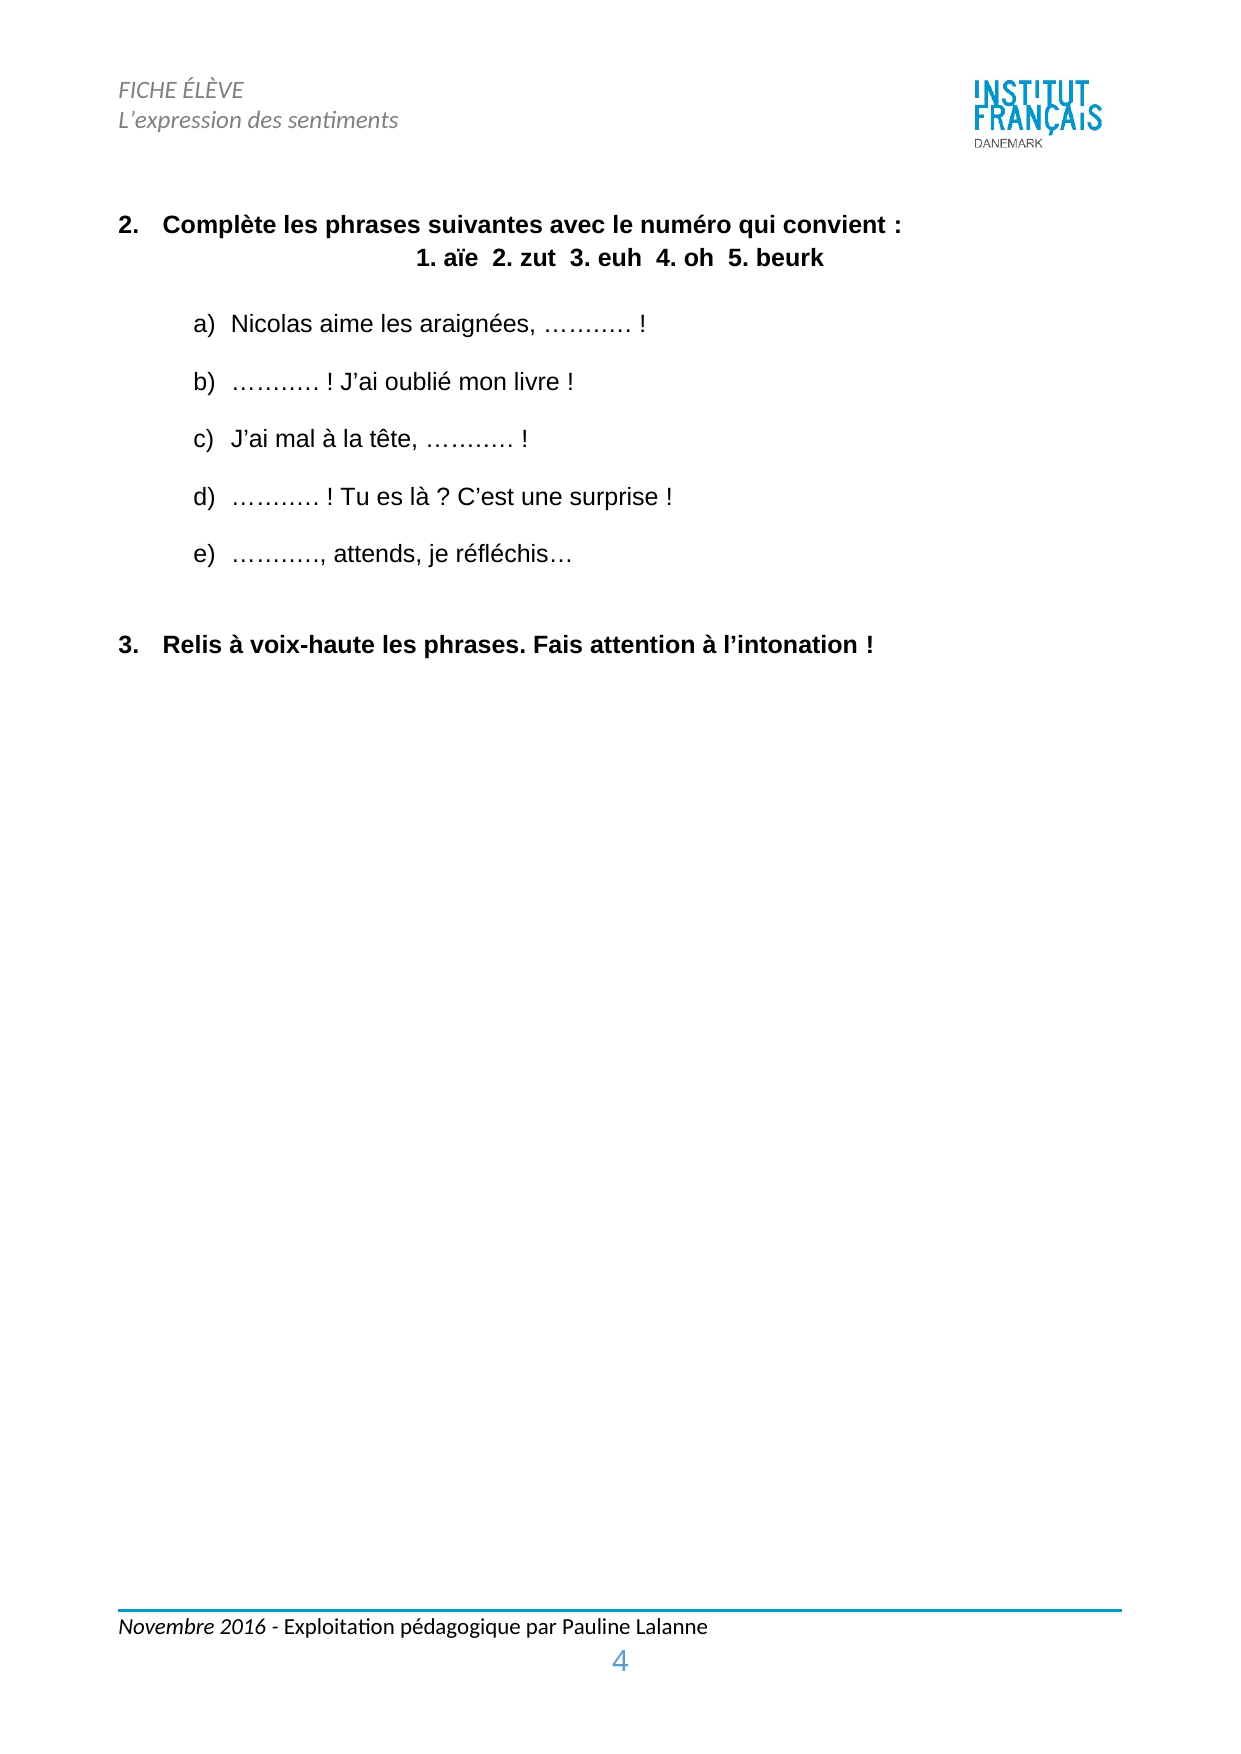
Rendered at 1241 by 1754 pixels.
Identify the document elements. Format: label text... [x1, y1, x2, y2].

list …….…. ! J’ai oublié mon livre ! [193, 367, 1122, 396]
list J’ai mal à la tête, …….…. ! [193, 424, 1122, 453]
text 2. Complète les phrases suivantes avec le numéro qui convient : [118, 210, 1122, 239]
text 1. aïe 2. zut 3. euh 4. oh 5. beurk [118, 243, 1122, 272]
list …….…. ! Tu es là ? C’est une surprise ! [193, 482, 1122, 511]
list …….…., attends, je réfléchis… [193, 539, 1122, 568]
list Nicolas aime les araignées, …….…. ! [193, 309, 1122, 338]
text 3. Relis à voix-haute les phrases. Fais attention à l’intonation ! [118, 630, 1122, 658]
picture [949, 65, 1127, 157]
